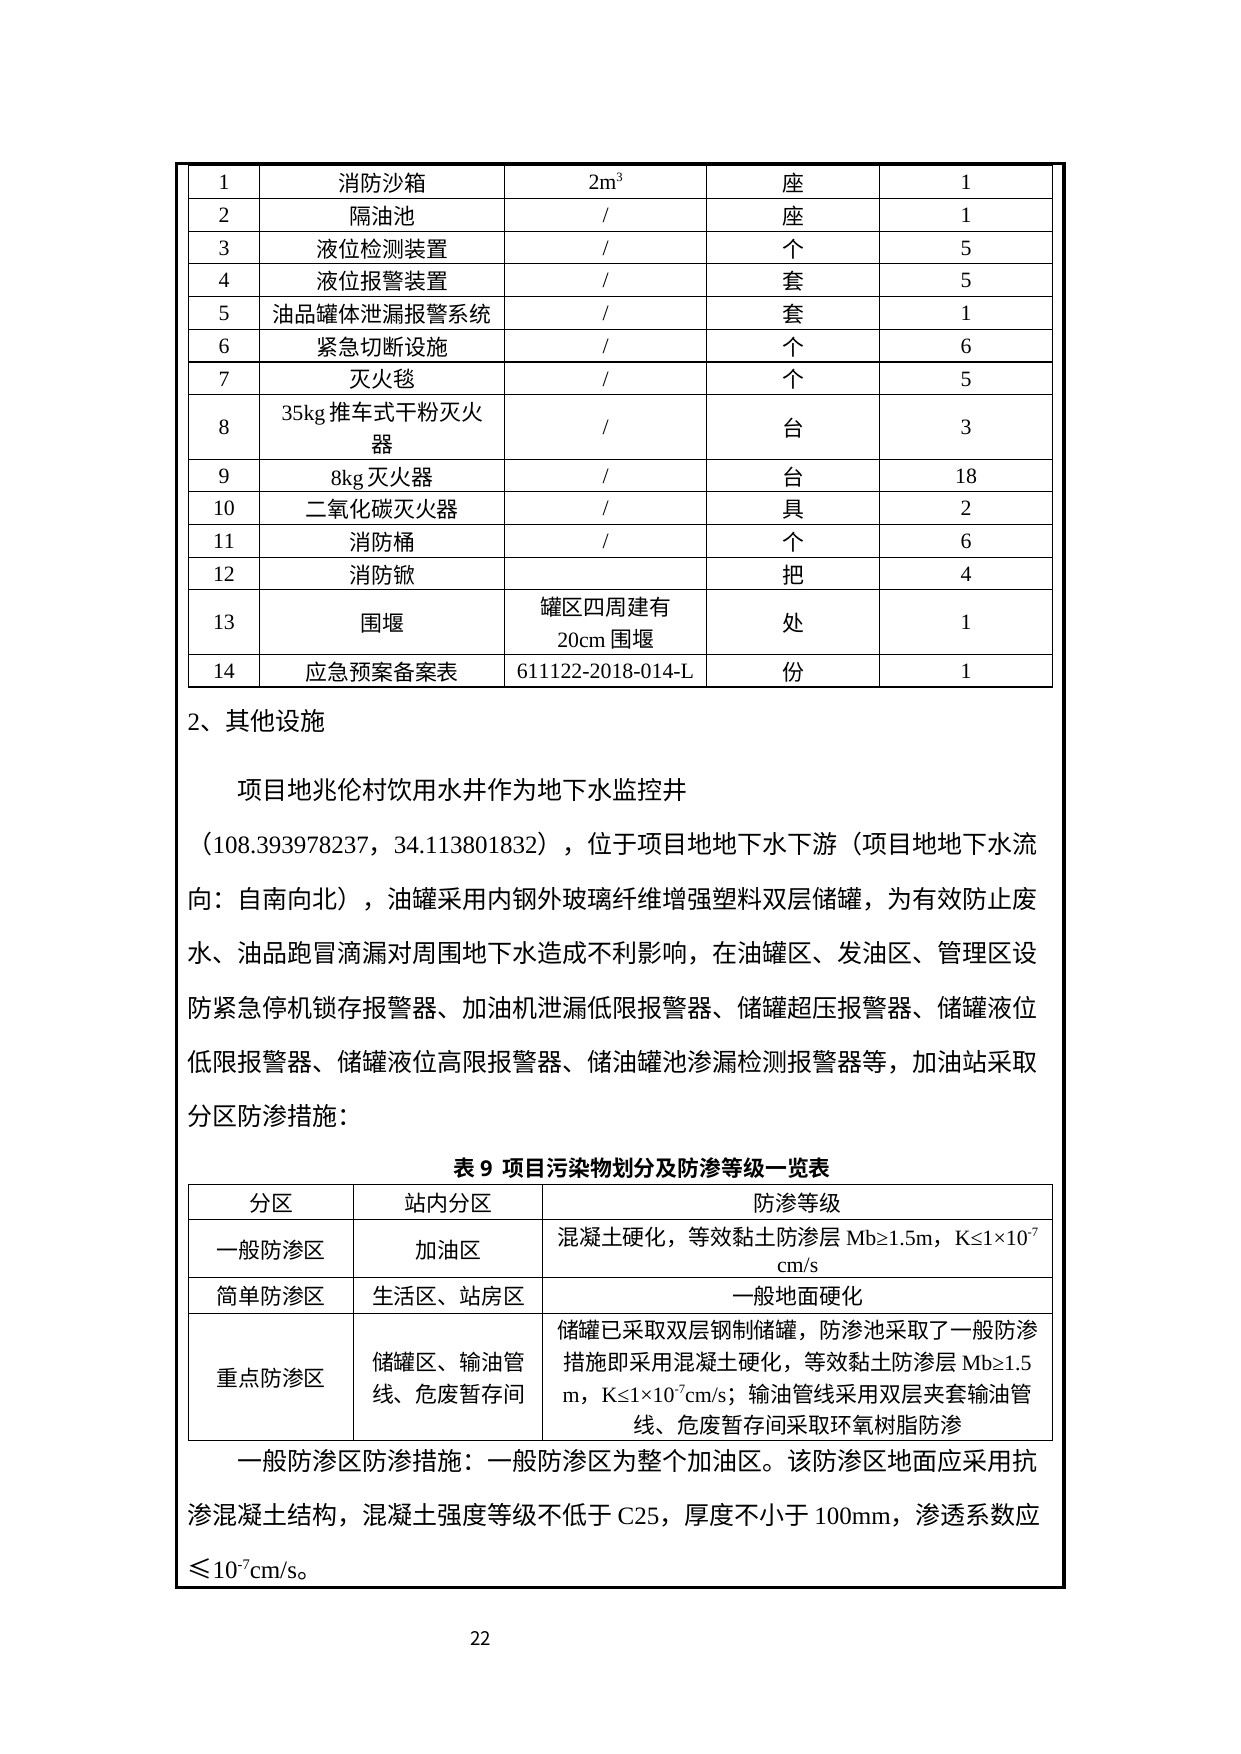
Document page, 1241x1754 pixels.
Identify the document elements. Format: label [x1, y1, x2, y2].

table_header [178, 165, 1062, 1586]
